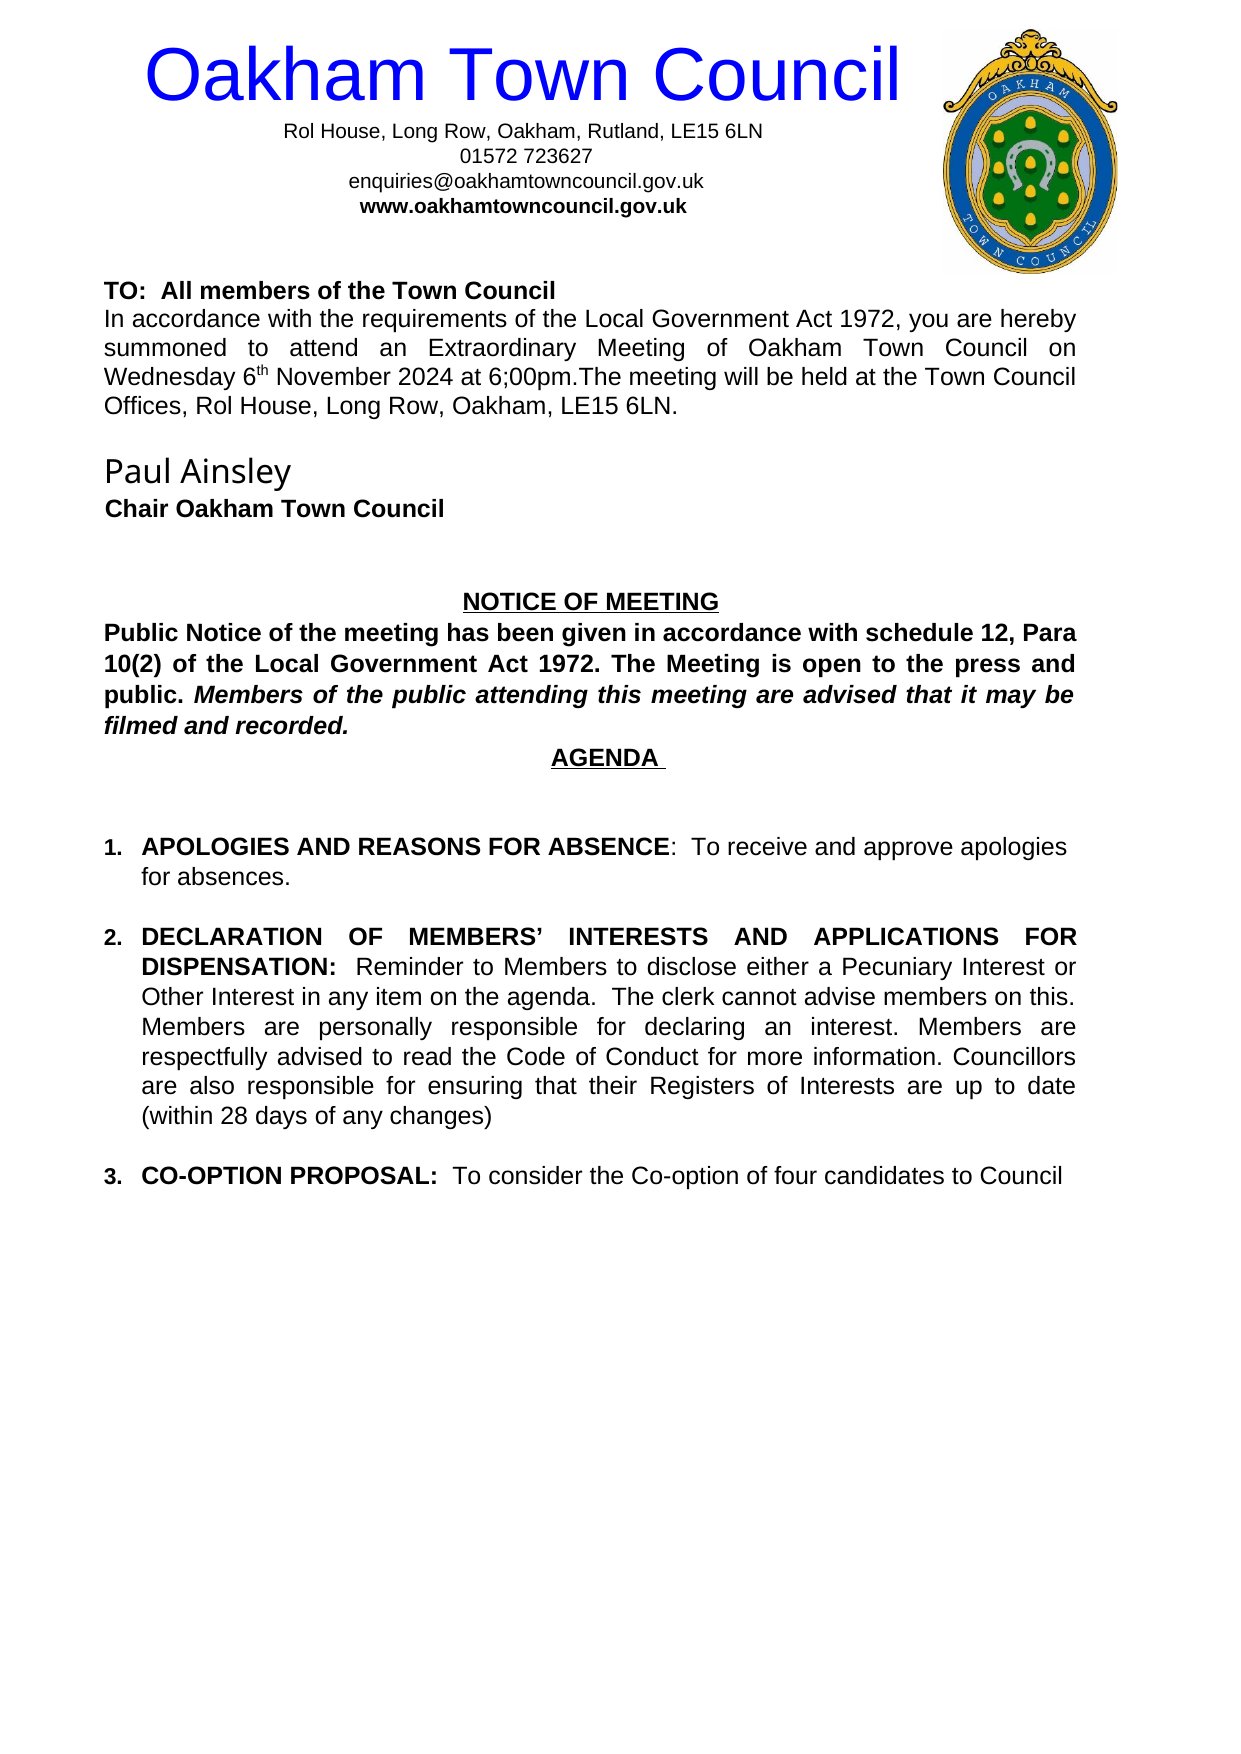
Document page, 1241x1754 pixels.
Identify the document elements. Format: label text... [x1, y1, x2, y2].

text NOTICE OF MEETING [103, 587, 1078, 616]
text www.oakhamtowncouncil.gov.uk [103, 194, 943, 218]
list CO-OPTION PROPOSAL: To consider the Co-option of four candidates to Council [103, 1161, 1078, 1190]
text AGENDA [103, 743, 1106, 771]
text Public Notice of the meeting has been given in accordance with schedule 12, Para 10(2) of the Local Government Act 1972. The Meeting is open to the press and public. Members of the public attending this meeting are advised that it may be filmed and recorded. [103, 618, 1078, 740]
text In accordance with the requirements of the Local Government Act 1972, you are hereby summoned to attend an Extraordinary Meeting of Oakham Town Council on Wednesday 6th November 2024 at 6;00pm.The meeting will be held at the Town Council Offices, Rol House, Long Row, Oakham, LE15 6LN. [103, 304, 1078, 419]
text TO: All members of the Town Council [103, 276, 1078, 304]
subtitle APOLOGIES AND REASONS FOR ABSENCE: To receive and approve apologies for absences. [103, 832, 1078, 891]
text Chair Oakham Town Council [104, 494, 1078, 522]
text Paul Ainsley [103, 448, 1078, 494]
text 01572 723627 [103, 144, 943, 168]
picture [943, 29, 1118, 274]
text Rol House, Long Row, Oakham, Rutland, LE15 6LN [103, 119, 943, 143]
text Oakham Town Council [103, 29, 943, 116]
text enquiries@oakhamtowncouncil.gov.uk [103, 169, 943, 193]
list DECLARATION OF MEMBERS’ INTERESTS AND APPLICATIONS FOR DISPENSATION: Reminder to Members to disclose either a Pecuniary Interest or Other Interest in any item on the agenda. The clerk cannot advise members on this. Members are personally responsible for declaring an interest. Members are respectfully advised to read the Code of Conduct for more information. Councillors are also responsible for ensuring that their Registers of Interests are up to date (within 28 days of any changes) [103, 922, 1078, 1130]
